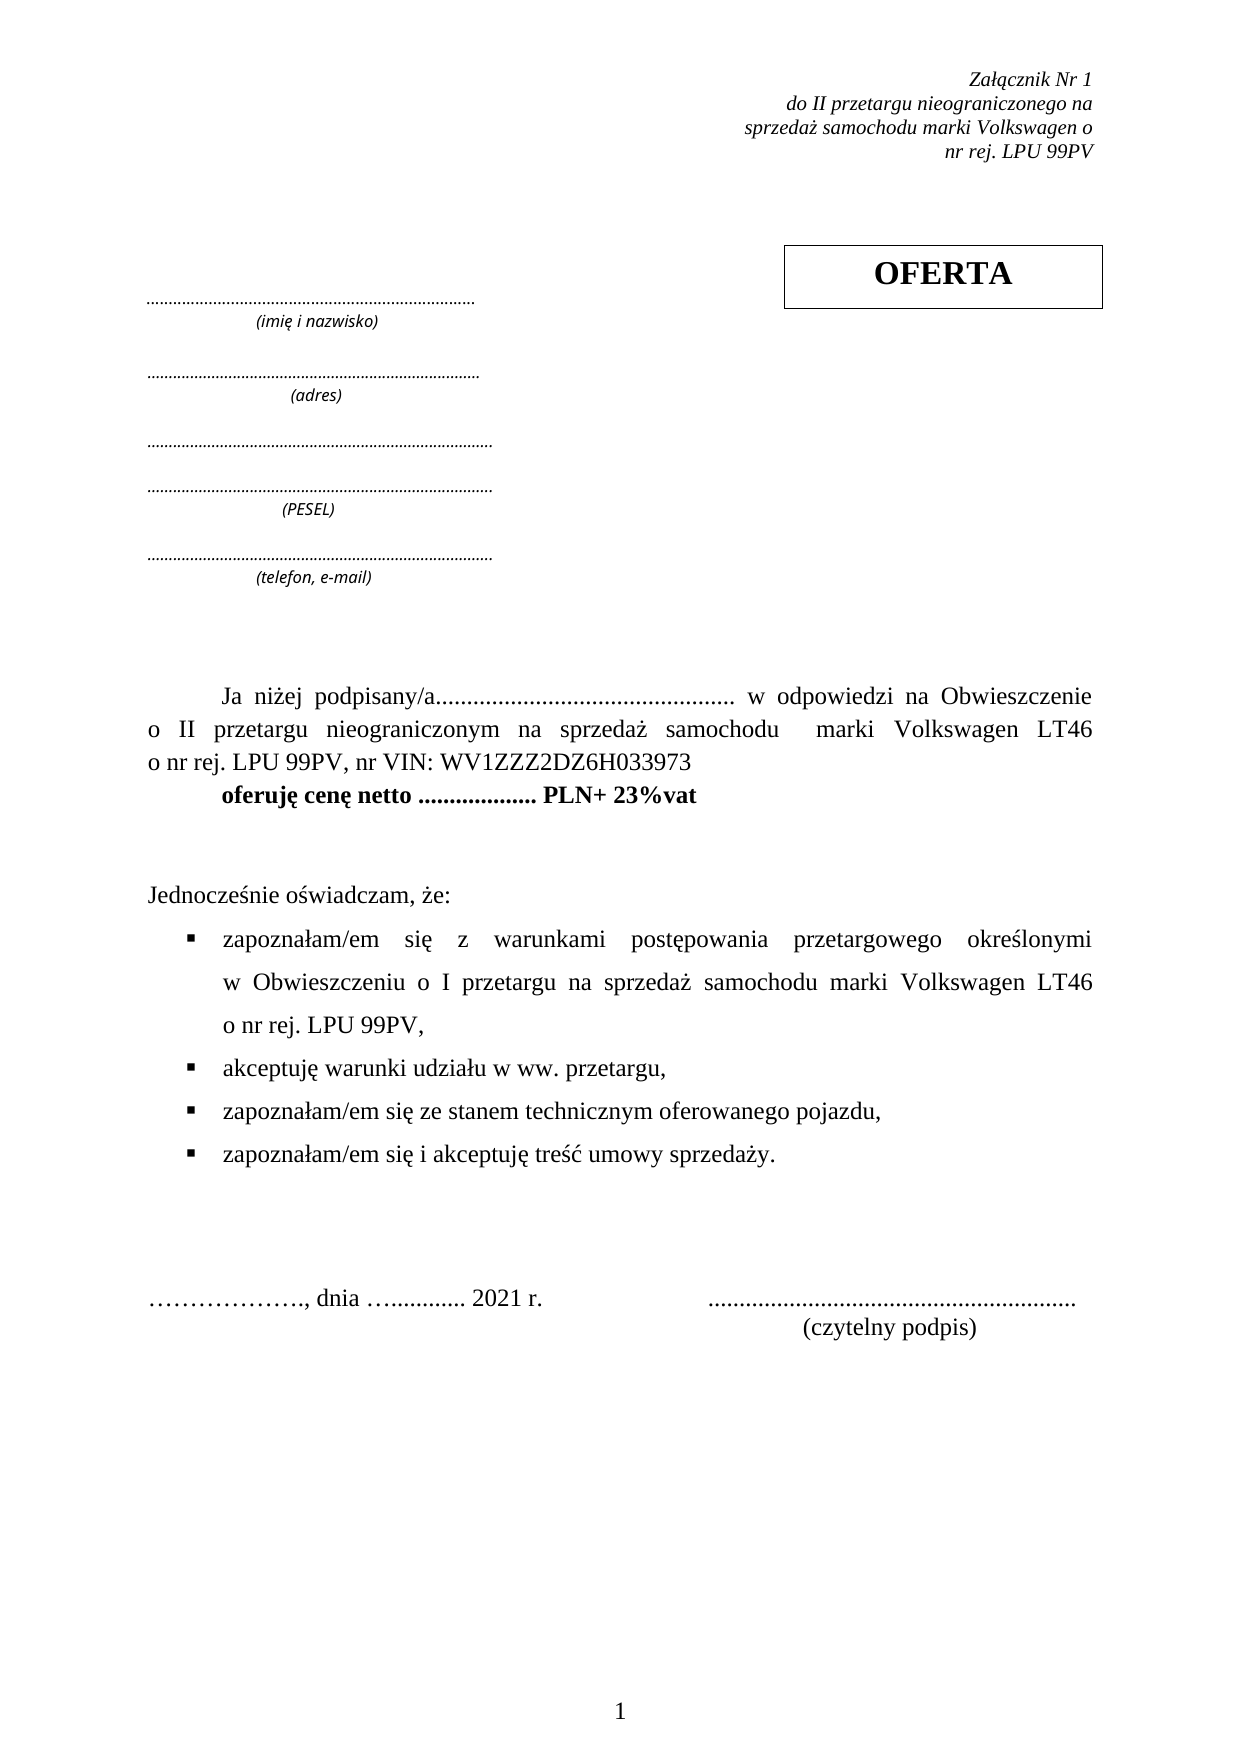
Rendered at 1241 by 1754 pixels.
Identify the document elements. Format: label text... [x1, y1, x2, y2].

text ................................................................................. [148, 543, 1093, 566]
text oferuję cenę netto ................... PLN+ 23%vat [148, 780, 1093, 809]
text .............................................................................. [148, 361, 1093, 384]
text do II przetargu nieograniczonego na sprzedaż samochodu marki Volkswagen o nr rej. LPU 99PV [738, 91, 1093, 163]
text Załącznik Nr 1 [148, 67, 1093, 91]
list zapoznałam/em się z warunkami postępowania przetargowego określonymi w Obwieszczeniu o I przetargu na sprzedaż samochodu marki Volkswagen LT46 o nr rej. LPU 99PV, [185, 924, 1093, 1039]
text (telefon, e-mail) [148, 566, 1093, 588]
text .......................................................................... [133, 287, 1093, 310]
list zapoznałam/em się i akceptuję treść umowy sprzedaży. [185, 1139, 1093, 1168]
text (adres) [148, 384, 1093, 407]
text ………………., dnia …............ 2021 r. ........................................................... [148, 1283, 1093, 1312]
text ................................................................................. [148, 475, 1093, 497]
text (czytelny podpis) [148, 1312, 1093, 1341]
list akceptuję warunki udziału w ww. przetargu, [185, 1053, 1093, 1082]
list zapoznałam/em się ze stanem technicznym oferowanego pojazdu, [185, 1096, 1093, 1125]
text Ja niżej podpisany/a................................................ w odpowiedzi na Obwieszczenie o II przetargu nieograniczonym na sprzedaż samochodu marki Volkswagen LT46 o nr rej. LPU 99PV, nr VIN: WV1ZZZ2DZ6H033973 [148, 681, 1093, 776]
text ................................................................................. [148, 429, 1093, 452]
text Jednocześnie oświadczam, że: [148, 881, 1093, 909]
text (PESEL) [148, 497, 1093, 520]
text (imię i nazwisko) [148, 310, 1093, 332]
